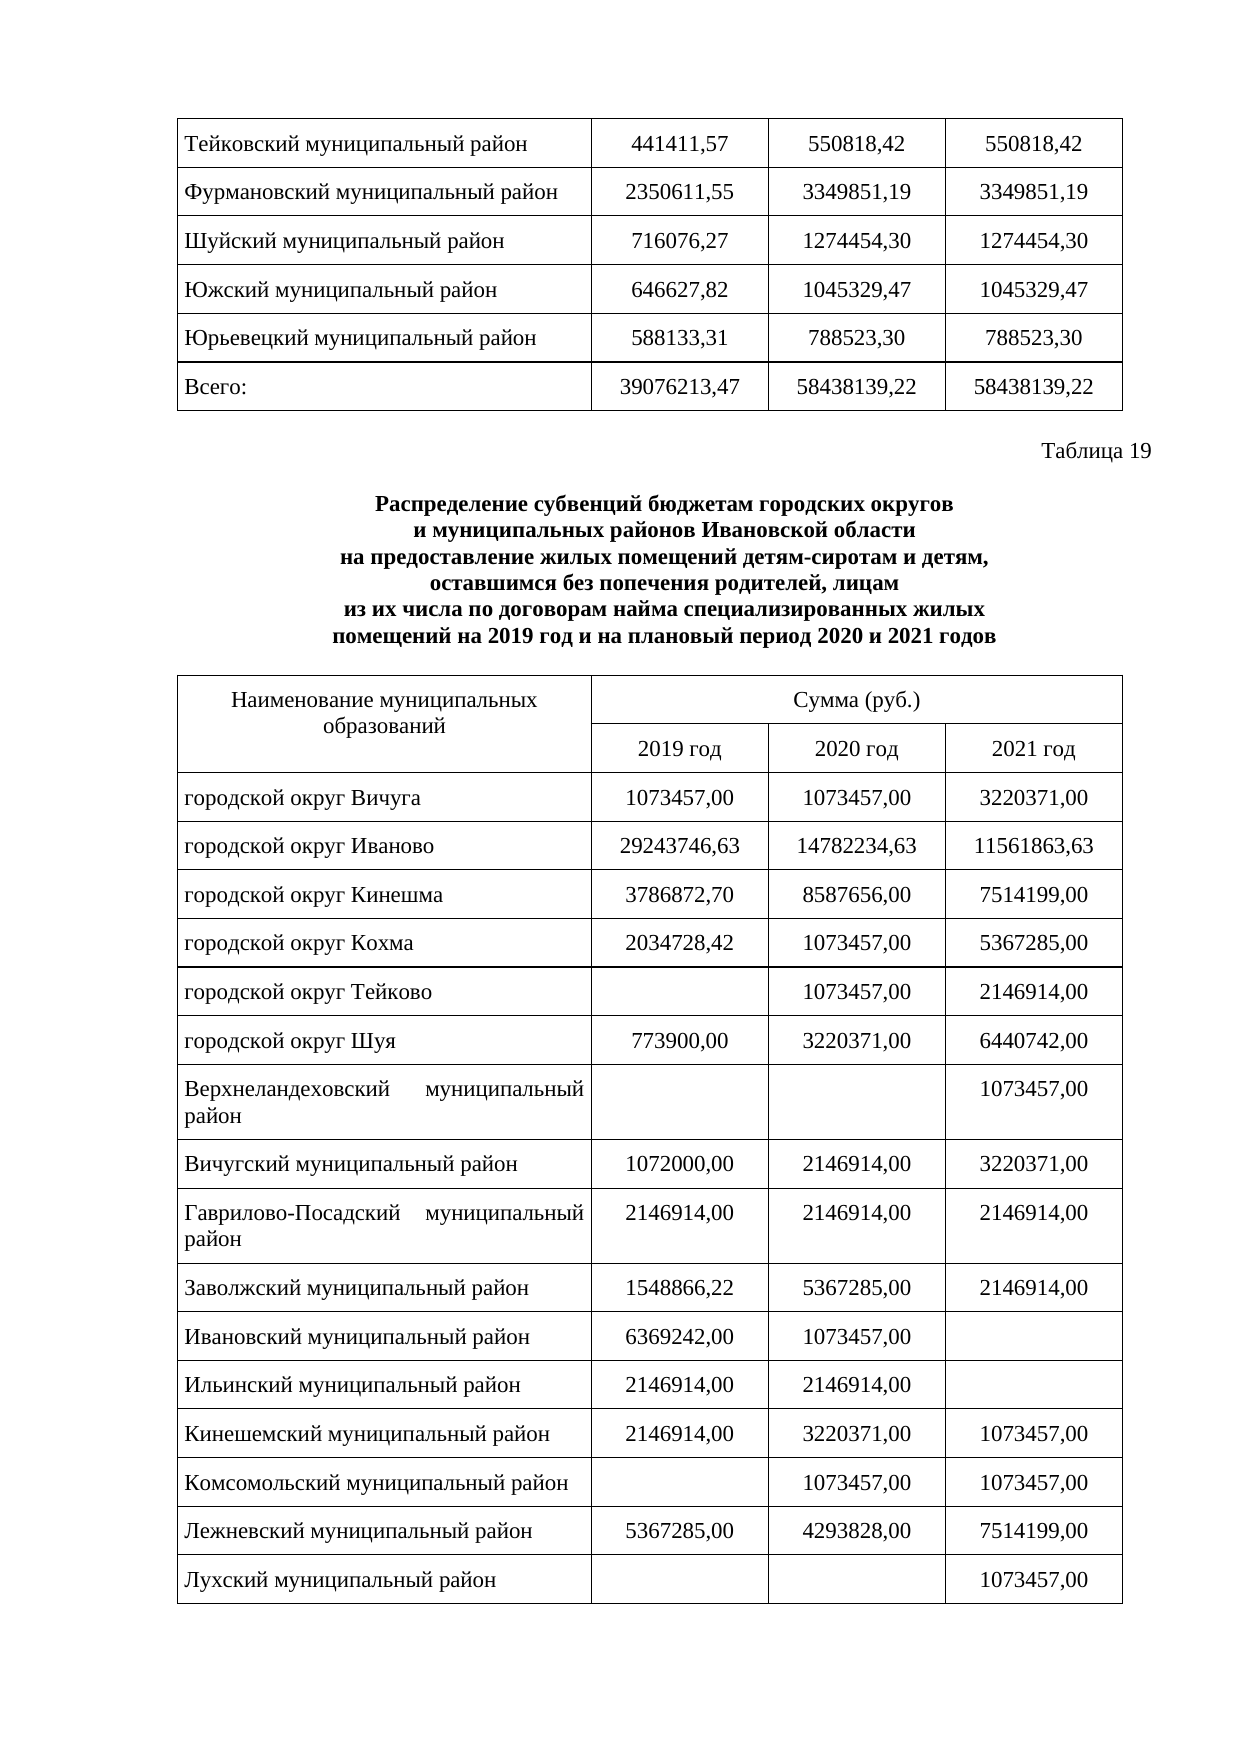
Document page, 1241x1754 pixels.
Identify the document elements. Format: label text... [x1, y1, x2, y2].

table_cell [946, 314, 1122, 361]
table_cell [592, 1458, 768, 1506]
title помещений на 2019 год и на плановый период 2020 и 2021 годов [177, 622, 1152, 648]
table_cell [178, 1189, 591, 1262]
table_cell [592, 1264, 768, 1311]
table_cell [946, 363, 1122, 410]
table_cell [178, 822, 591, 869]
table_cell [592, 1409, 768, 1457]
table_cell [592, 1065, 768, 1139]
title из их числа по договорам найма специализированных жилых [177, 596, 1152, 622]
title и муниципальных районов Ивановской области [177, 516, 1152, 543]
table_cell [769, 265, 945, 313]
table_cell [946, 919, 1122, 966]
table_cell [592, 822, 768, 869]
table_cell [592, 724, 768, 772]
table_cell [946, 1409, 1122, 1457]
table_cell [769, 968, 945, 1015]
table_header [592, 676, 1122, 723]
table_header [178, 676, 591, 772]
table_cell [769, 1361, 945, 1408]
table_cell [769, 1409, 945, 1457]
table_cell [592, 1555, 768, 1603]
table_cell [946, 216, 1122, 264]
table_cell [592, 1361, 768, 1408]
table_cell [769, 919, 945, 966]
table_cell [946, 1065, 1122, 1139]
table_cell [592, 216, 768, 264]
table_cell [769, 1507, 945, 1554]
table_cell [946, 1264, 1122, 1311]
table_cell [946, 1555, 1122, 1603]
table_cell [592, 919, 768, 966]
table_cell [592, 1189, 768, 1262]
title оставшимся без попечения родителей, лицам [177, 569, 1152, 596]
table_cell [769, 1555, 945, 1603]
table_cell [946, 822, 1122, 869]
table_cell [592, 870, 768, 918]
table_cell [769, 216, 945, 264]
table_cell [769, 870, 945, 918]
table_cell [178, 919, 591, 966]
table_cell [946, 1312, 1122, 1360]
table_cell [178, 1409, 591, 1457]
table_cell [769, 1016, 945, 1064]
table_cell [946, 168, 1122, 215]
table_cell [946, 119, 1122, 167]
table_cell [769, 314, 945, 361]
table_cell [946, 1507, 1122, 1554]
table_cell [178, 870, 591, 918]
text Таблица 19 [177, 437, 1152, 464]
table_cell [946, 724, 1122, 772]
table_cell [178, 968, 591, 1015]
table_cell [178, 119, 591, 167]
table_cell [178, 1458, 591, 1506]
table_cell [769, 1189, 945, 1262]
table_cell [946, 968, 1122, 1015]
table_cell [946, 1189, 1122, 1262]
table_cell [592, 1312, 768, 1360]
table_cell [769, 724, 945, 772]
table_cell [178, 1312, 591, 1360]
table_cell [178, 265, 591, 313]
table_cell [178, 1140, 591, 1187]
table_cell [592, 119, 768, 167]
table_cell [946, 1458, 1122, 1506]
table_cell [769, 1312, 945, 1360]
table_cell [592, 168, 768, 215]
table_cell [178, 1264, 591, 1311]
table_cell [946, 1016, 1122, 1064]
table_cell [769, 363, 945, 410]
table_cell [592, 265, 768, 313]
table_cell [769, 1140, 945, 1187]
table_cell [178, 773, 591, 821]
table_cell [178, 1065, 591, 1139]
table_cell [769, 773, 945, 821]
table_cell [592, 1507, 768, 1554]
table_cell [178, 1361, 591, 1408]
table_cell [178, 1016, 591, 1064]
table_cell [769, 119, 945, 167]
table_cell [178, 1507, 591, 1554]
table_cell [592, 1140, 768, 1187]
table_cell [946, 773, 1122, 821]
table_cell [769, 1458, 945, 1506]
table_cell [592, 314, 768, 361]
title Распределение субвенций бюджетам городских округов [177, 490, 1152, 516]
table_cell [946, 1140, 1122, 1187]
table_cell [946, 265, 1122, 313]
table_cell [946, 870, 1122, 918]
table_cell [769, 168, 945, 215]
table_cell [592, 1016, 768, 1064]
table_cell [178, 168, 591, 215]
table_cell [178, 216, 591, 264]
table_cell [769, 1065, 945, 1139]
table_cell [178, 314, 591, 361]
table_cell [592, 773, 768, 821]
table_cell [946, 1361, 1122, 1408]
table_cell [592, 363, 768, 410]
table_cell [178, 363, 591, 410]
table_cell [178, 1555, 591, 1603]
title на предоставление жилых помещений детям-сиротам и детям, [177, 543, 1152, 569]
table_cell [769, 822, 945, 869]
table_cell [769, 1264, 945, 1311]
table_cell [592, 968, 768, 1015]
